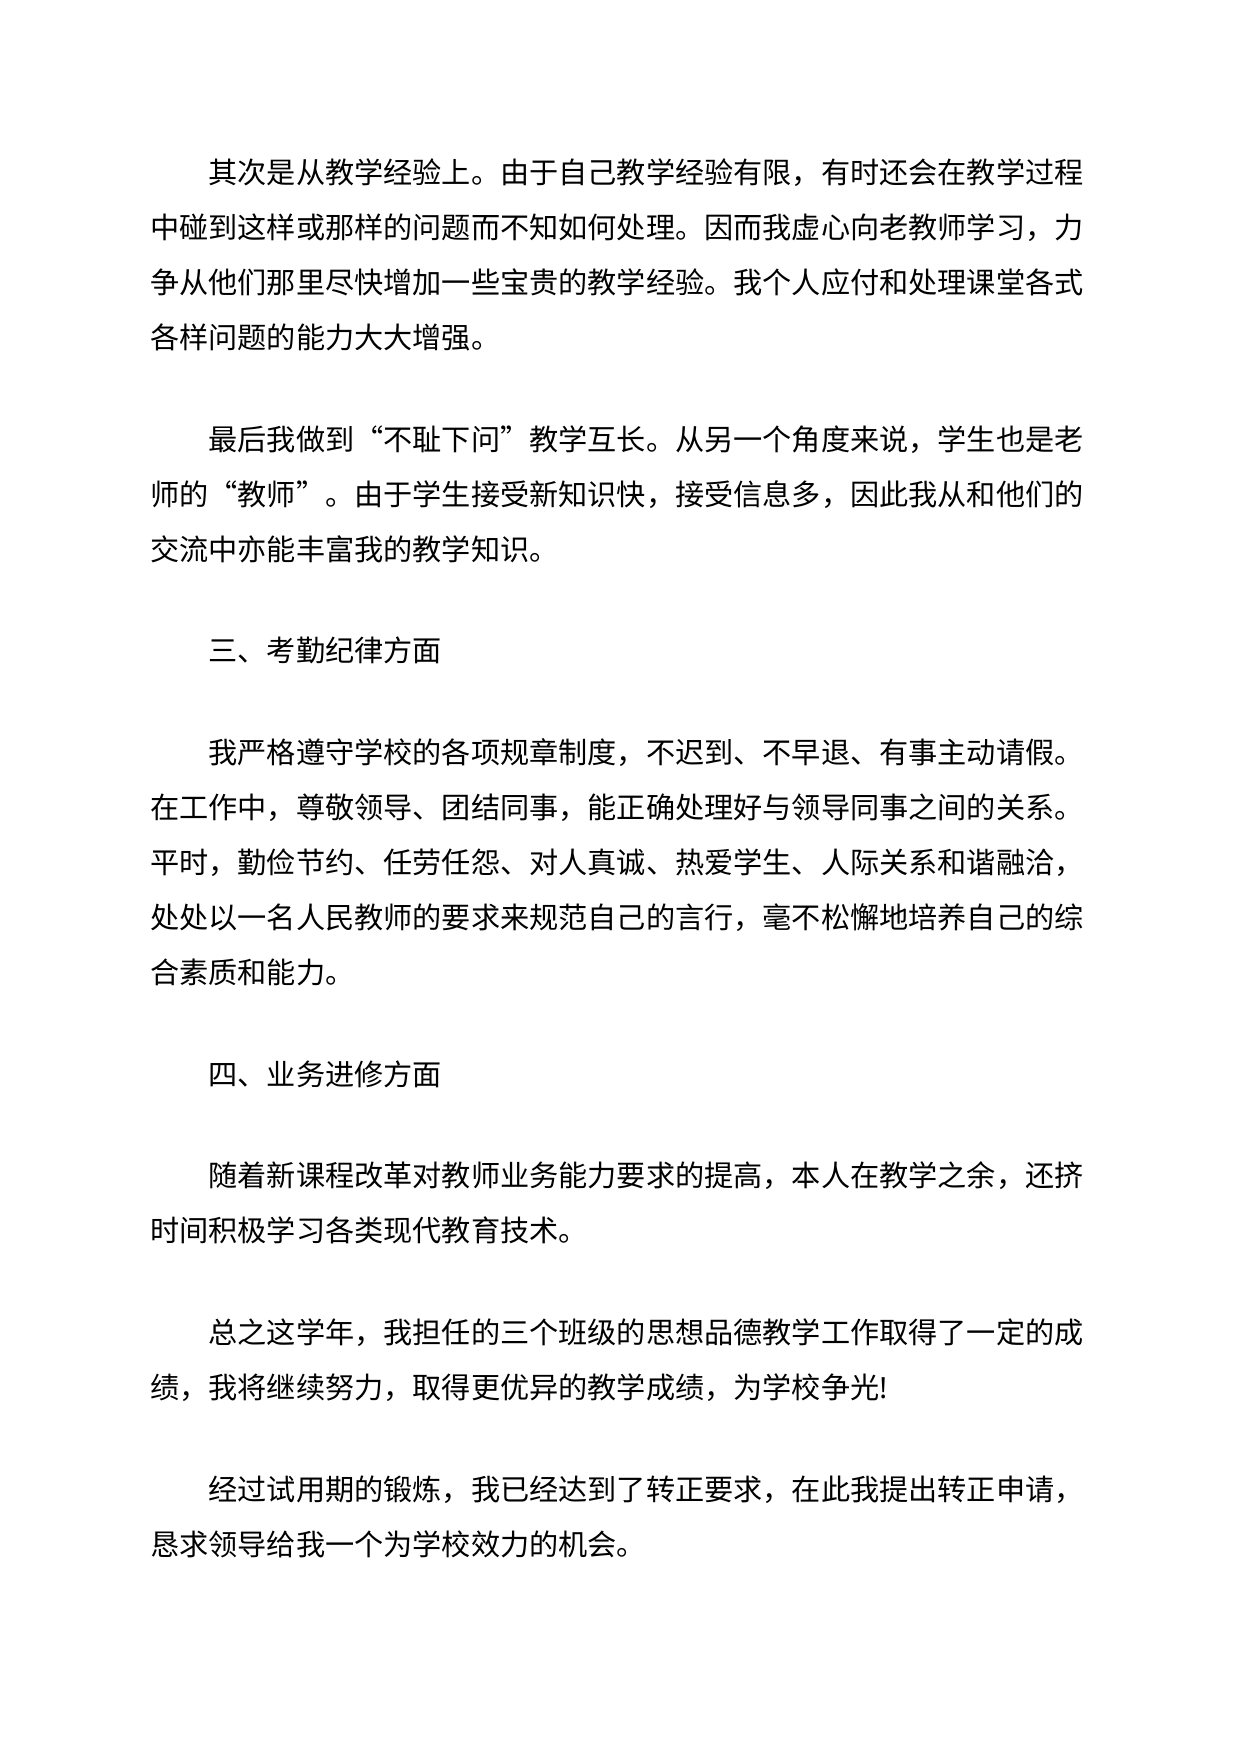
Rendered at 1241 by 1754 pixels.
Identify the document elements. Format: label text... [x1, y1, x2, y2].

text 我严格遵守学校的各项规章制度，不迟到、不早退、有事主动请假。在工作中，尊敬领导、团结同事，能正确处理好与领导同事之间的关系。平时，勤俭节约、任劳任怨、对人真诚、热爱学生、人际关系和谐融洽，处处以一名人民教师的要求来规范自己的言行，毫不松懈地培养自己的综合素质和能力。 [150, 730, 1090, 992]
text 经过试用期的锻炼，我已经达到了转正要求，在此我提出转正申请，恳求领导给我一个为学校效力的机会。 [150, 1466, 1090, 1564]
text 其次是从教学经验上。由于自己教学经验有限，有时还会在教学过程中碰到这样或那样的问题而不知如何处理。因而我虚心向老教师学习，力争从他们那里尽快增加一些宝贵的教学经验。我个人应付和处理课堂各式各样问题的能力大大增强。 [150, 150, 1090, 357]
text 三、考勤纪律方面 [150, 628, 1090, 670]
text 随着新课程改革对教师业务能力要求的提高，本人在教学之余，还挤时间积极学习各类现代教育技术。 [150, 1153, 1090, 1250]
text 四、业务进修方面 [150, 1051, 1090, 1093]
text 最后我做到“不耻下问”教学互长。从另一个角度来说，学生也是老师的“教师”。由于学生接受新知识快，接受信息多，因此我从和他们的交流中亦能丰富我的教学知识。 [150, 416, 1090, 568]
text 总之这学年，我担任的三个班级的思想品德教学工作取得了一定的成绩，我将继续努力，取得更优异的教学成绩，为学校争光! [150, 1309, 1090, 1407]
